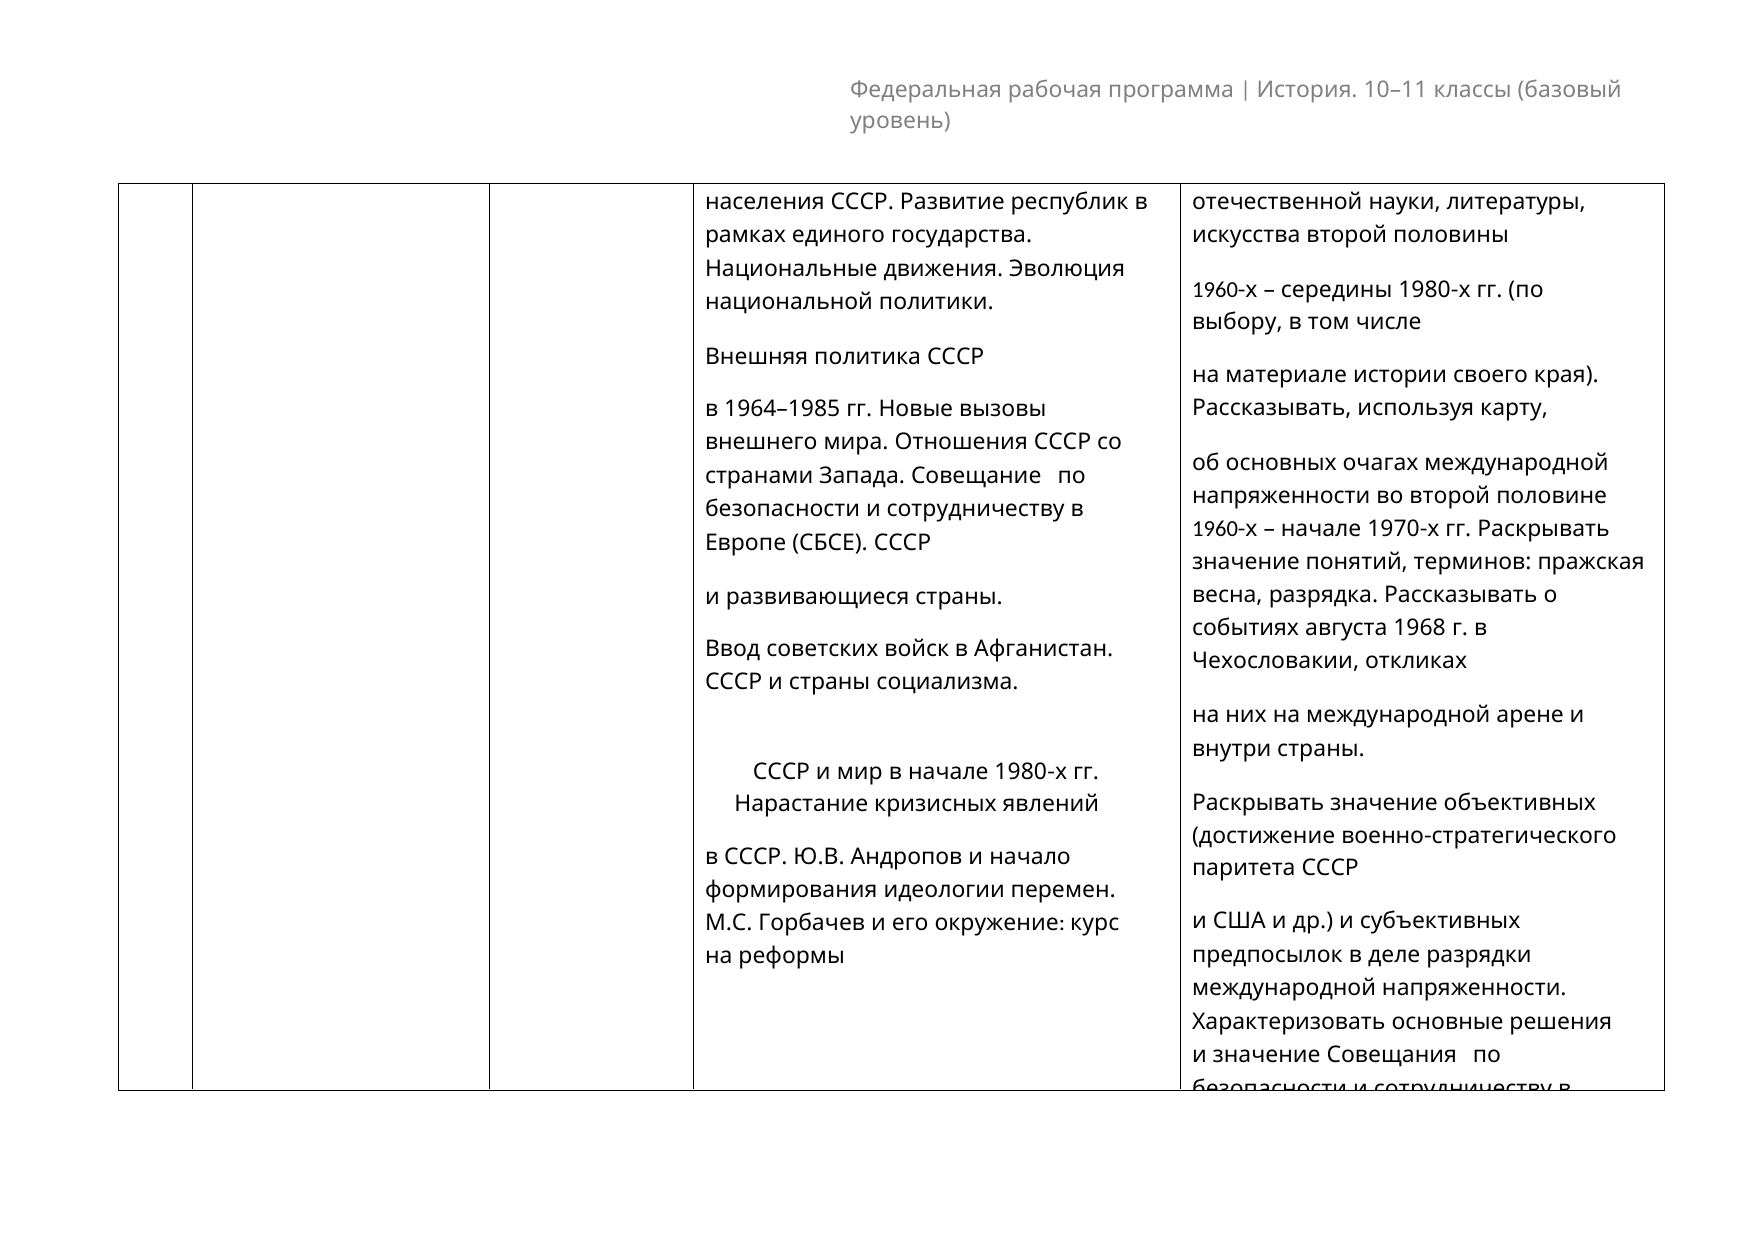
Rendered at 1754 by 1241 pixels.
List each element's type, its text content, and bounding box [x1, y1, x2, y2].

table_header [119, 184, 192, 1089]
table_header населения СССР. Развитие республик в рамках единого государства. Национальные движения. Эволюция национальной политики. Внешняя политика СССР в 1964–1985 гг. Новые вызовы внешнего мира. Отношения СССР со странами Запада. Совещание по безопасности и сотрудничеству в Европе (СБСЕ). СССР и развивающиеся страны. Ввод советских войск в Афганистан. СССР и страны социализма. СССР и мир в начале 1980-х гг. Нарастание кризисных явлений в СССР. Ю.В. Андропов и начало формирования идеологии перемен. М.С. Горбачев и его окружение: курс на реформы [694, 184, 1180, 1089]
text Федеральная рабочая программа | История. 10–11 классы (базовый уровень) [850, 73, 1668, 136]
table_header отечественной науки, литературы, искусства второй половины 1960-х – середины 1980-х гг. (по выбору, в том числе на материале истории своего края). Рассказывать, используя карту, об основных очагах международной напряженности во второй половине 1960-х – начале 1970-х гг. Раскрывать значение понятий, терминов: пражская весна, разрядка. Рассказывать о событиях августа 1968 г. в Чехословакии, откликах на них на международной арене и внутри страны. Раскрывать значение объективных (достижение военно-стратегического паритета СССР и США и др.) и субъективных предпосылок в деле разрядки международной напряженности. Характеризовать основные решения и значение Совещания по безопасности и сотрудничеству в Европе (1975). [1181, 184, 1664, 1089]
table_header [193, 184, 489, 1089]
table_header [490, 184, 693, 1089]
